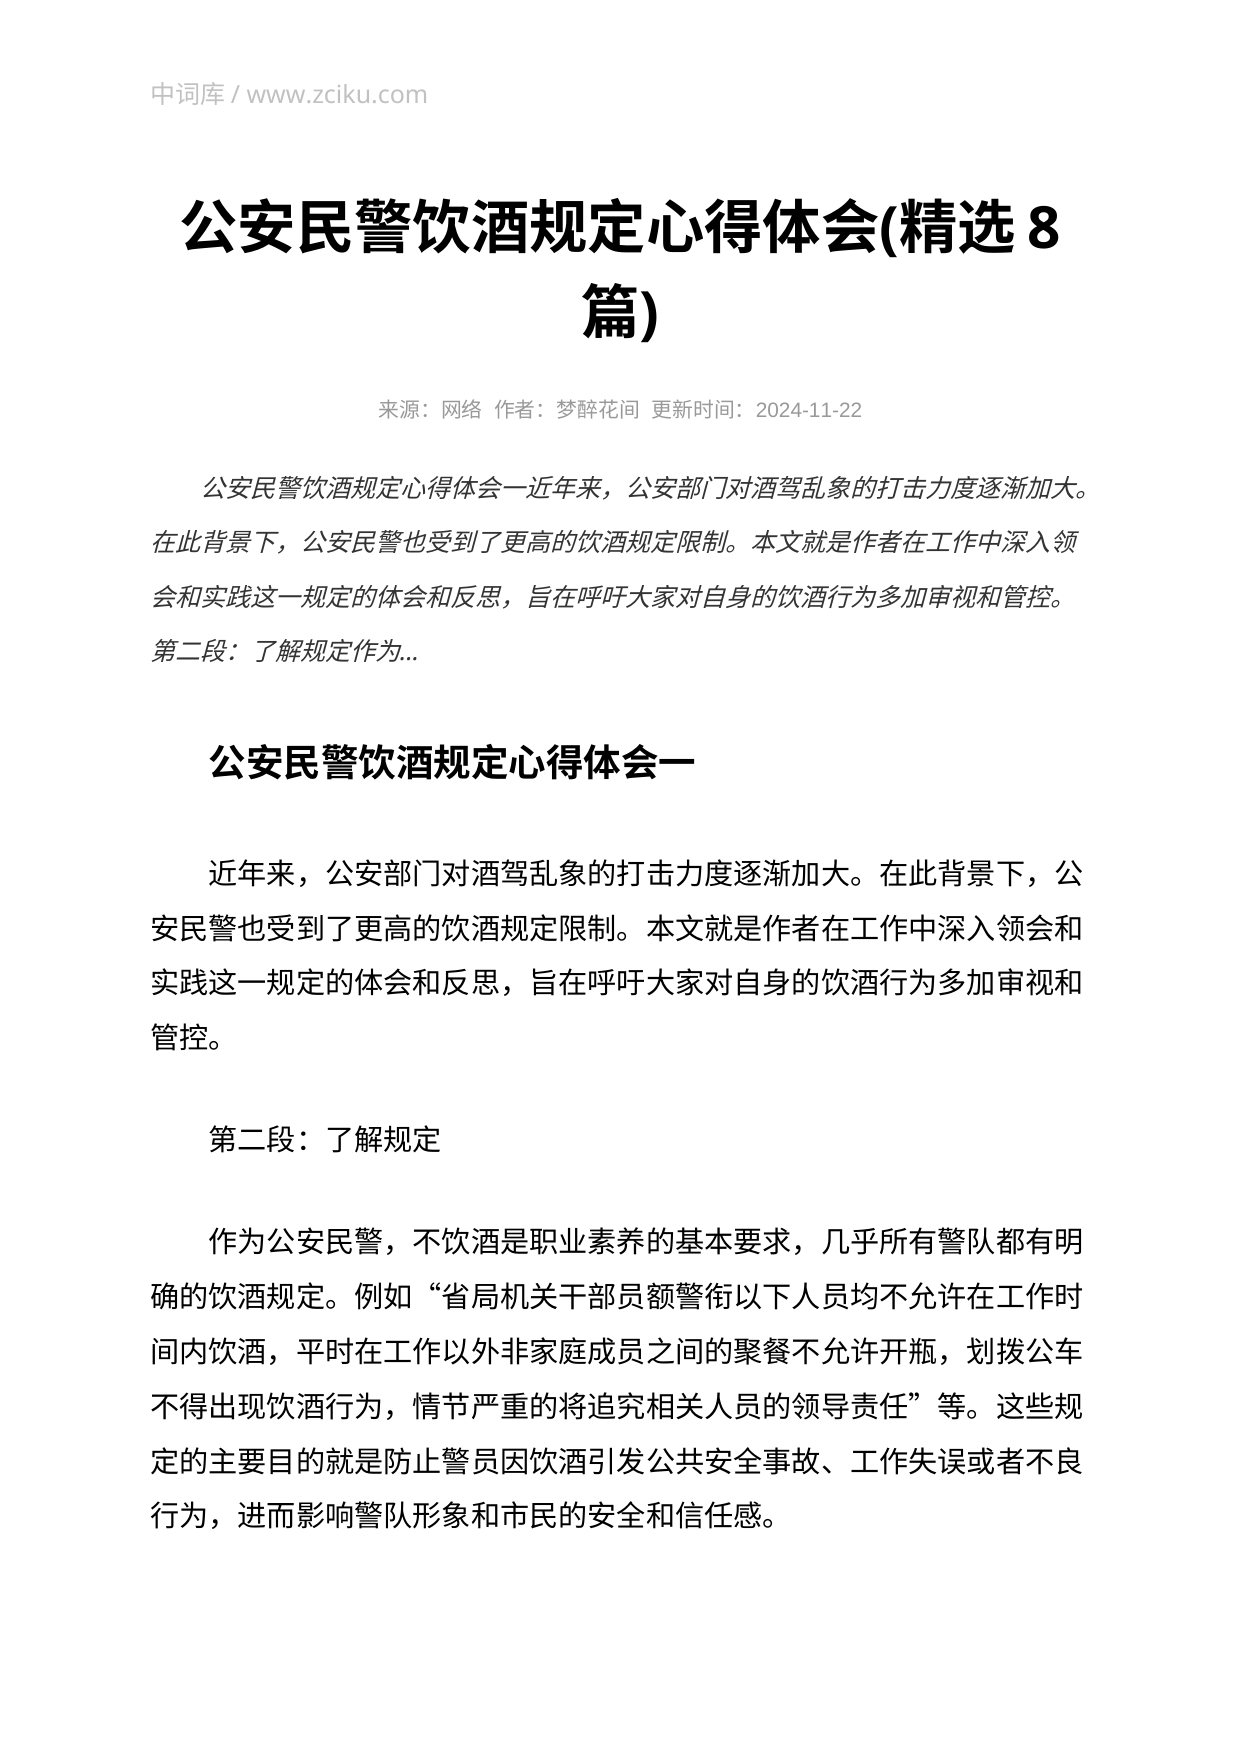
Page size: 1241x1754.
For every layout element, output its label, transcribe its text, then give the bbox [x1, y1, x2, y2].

text 作为公安民警，不饮酒是职业素养的基本要求，几乎所有警队都有明确的饮酒规定。例如“省局机关干部员额警衔以下人员均不允许在工作时间内饮酒，平时在工作以外非家庭成员之间的聚餐不允许开瓶，划拨公车不得出现饮酒行为，情节严重的将追究相关人员的领导责任”等。这些规定的主要目的就是防止警员因饮酒引发公共安全事故、工作失误或者不良行为，进而影响警队形象和市民的安全和信任感。 [150, 1218, 1090, 1535]
text 公安民警饮酒规定心得体会一近年来，公安部门对酒驾乱象的打击力度逐渐加大。在此背景下，公安民警也受到了更高的饮酒规定限制。本文就是作者在工作中深入领会和实践这一规定的体会和反思，旨在呼吁大家对自身的饮酒行为多加审视和管控。第二段：了解规定作为... [150, 468, 1090, 668]
subtitle 公安民警饮酒规定心得体会(精选8篇) [150, 181, 1090, 351]
text 公安民警饮酒规定心得体会一 [150, 733, 1090, 787]
text 近年来，公安部门对酒驾乱象的打击力度逐渐加大。在此背景下，公安民警也受到了更高的饮酒规定限制。本文就是作者在工作中深入领会和实践这一规定的体会和反思，旨在呼吁大家对自身的饮酒行为多加审视和管控。 [150, 850, 1090, 1057]
text 第二段：了解规定 [150, 1117, 1090, 1159]
text 来源：网络 作者：梦醉花间 更新时间：2024-11-22 [150, 398, 1090, 422]
